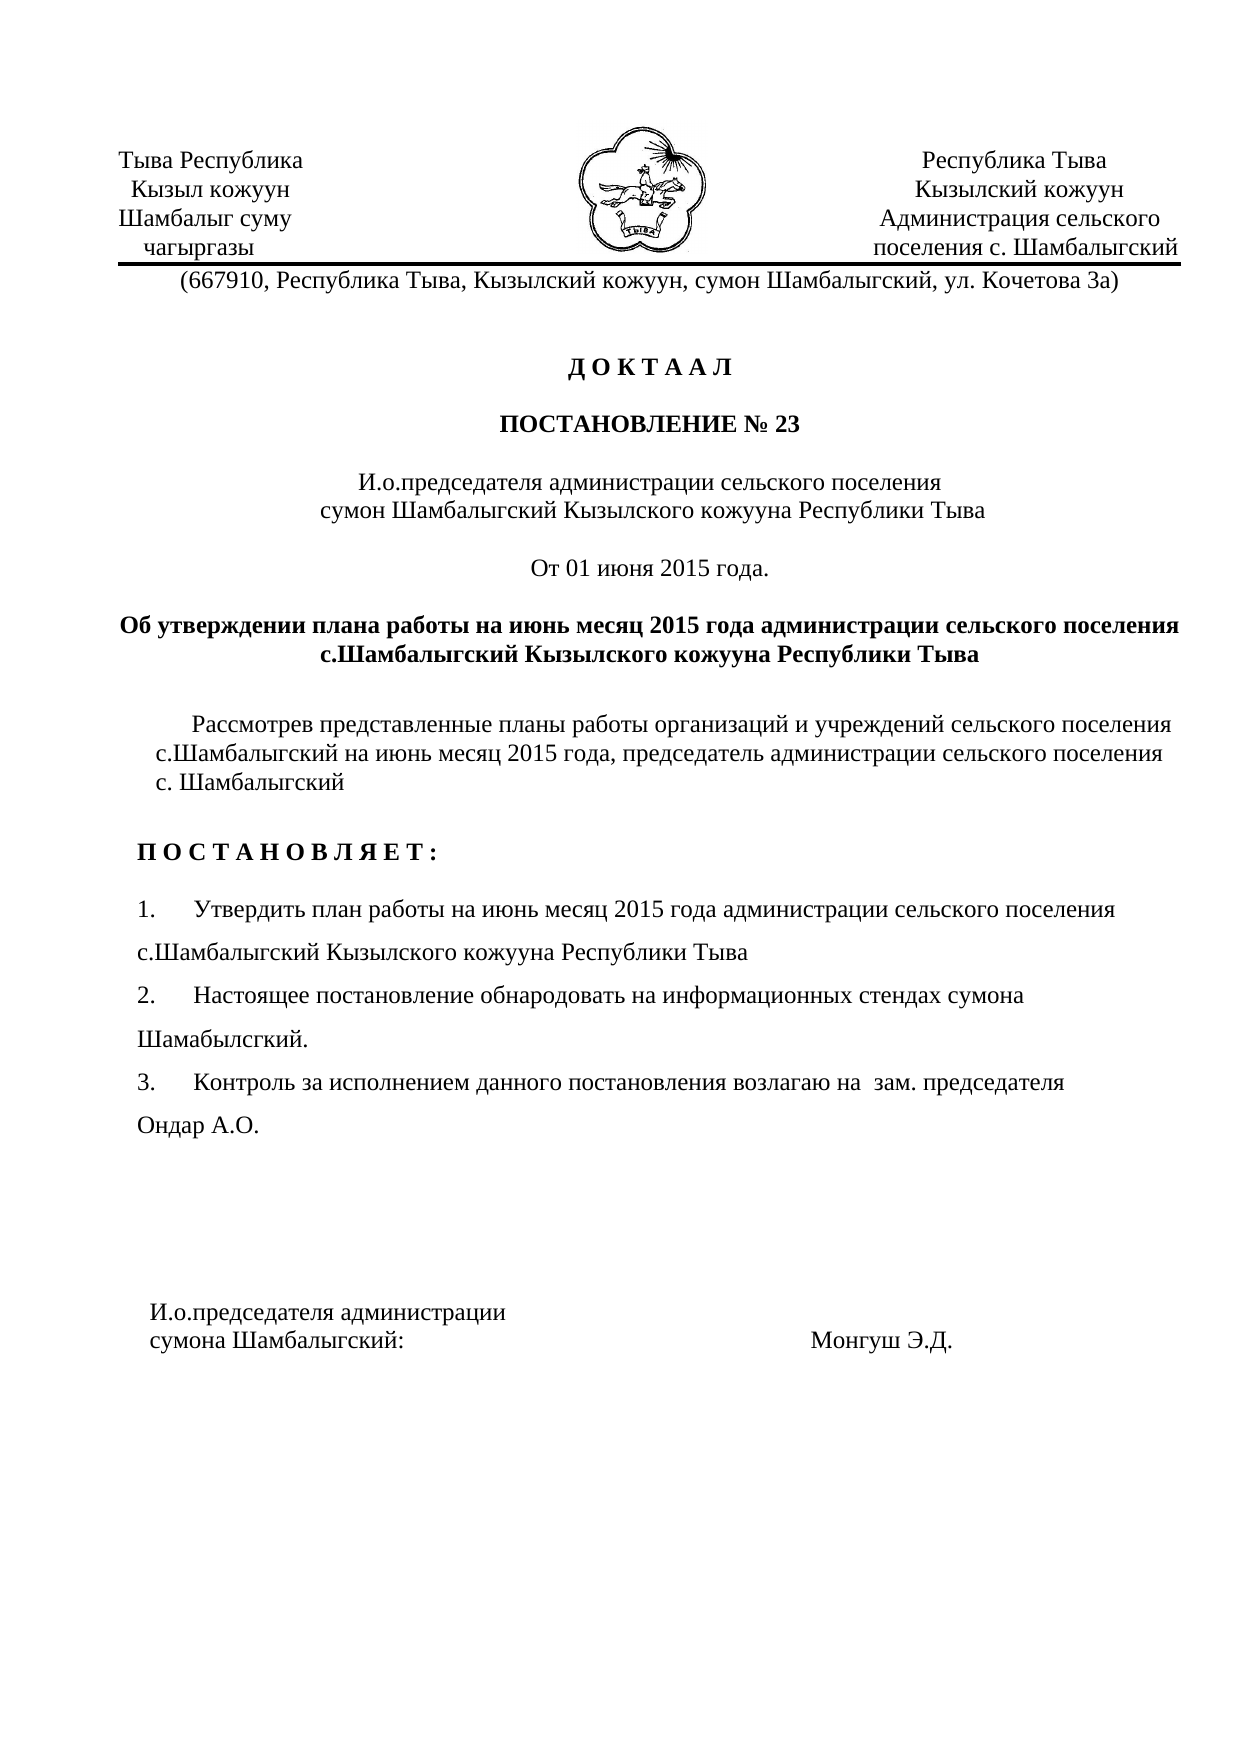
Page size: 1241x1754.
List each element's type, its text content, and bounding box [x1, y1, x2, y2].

text Кызыл кожуун Кызылский кожуун [118, 174, 575, 203]
list Утвердить план работы на июнь месяц 2015 года администрации сельского поселения с.Шамбалыгский Кызылского кожууна Республики Тыва [137, 894, 1181, 966]
text И.о.председателя администрации сельского поселения [118, 467, 1181, 496]
list Контроль за исполнением данного постановления возлагаю на зам. председателя Ондар А.О. [137, 1067, 1181, 1139]
text Шамбалыг суму Администрация сельского [709, 203, 1181, 232]
text Рассмотрев представленные планы работы организаций и учреждений сельского поселения с.Шамбалыгский на июнь месяц 2015 года, председатель администрации сельского поселения с. Шамбалыгский [155, 709, 1181, 796]
text Шамбалыг суму Администрация сельского [118, 203, 575, 232]
text П О С Т А Н О В Л Я Е Т : [118, 837, 1181, 866]
text И.о.председателя администрации [118, 1297, 1181, 1326]
text Д О К Т А А Л [118, 352, 1181, 381]
text (667910, Республика Тыва, Кызылский кожуун, сумон Шамбалыгский, ул. Кочетова 3а) [118, 266, 1181, 294]
text Тыва Республика Республика Тыва [709, 145, 1181, 174]
text сумон Шамбалыгский Кызылского кожууна Республики Тыва [118, 496, 1181, 524]
text Кызыл кожуун Кызылский кожуун [709, 174, 1181, 203]
list Настоящее постановление обнародовать на информационных стендах сумона Шамабылсгкий. [137, 981, 1181, 1052]
text ПОСТАНОВЛЕНИЕ № 23 [118, 409, 1181, 438]
text От 01 июня 2015 года. [118, 553, 1181, 582]
text Об утверждении плана работы на июнь месяц 2015 года администрации сельского поселения с.Шамбалыгский Кызылского кожууна Республики Тыва [118, 611, 1181, 668]
text Тыва Республика Республика Тыва [118, 145, 575, 174]
text чагыргазы поселения с. Шамбалыгский [118, 232, 1181, 262]
picture [575, 120, 709, 254]
text сумона Шамбалыгский: Монгуш Э.Д. [118, 1326, 1181, 1354]
